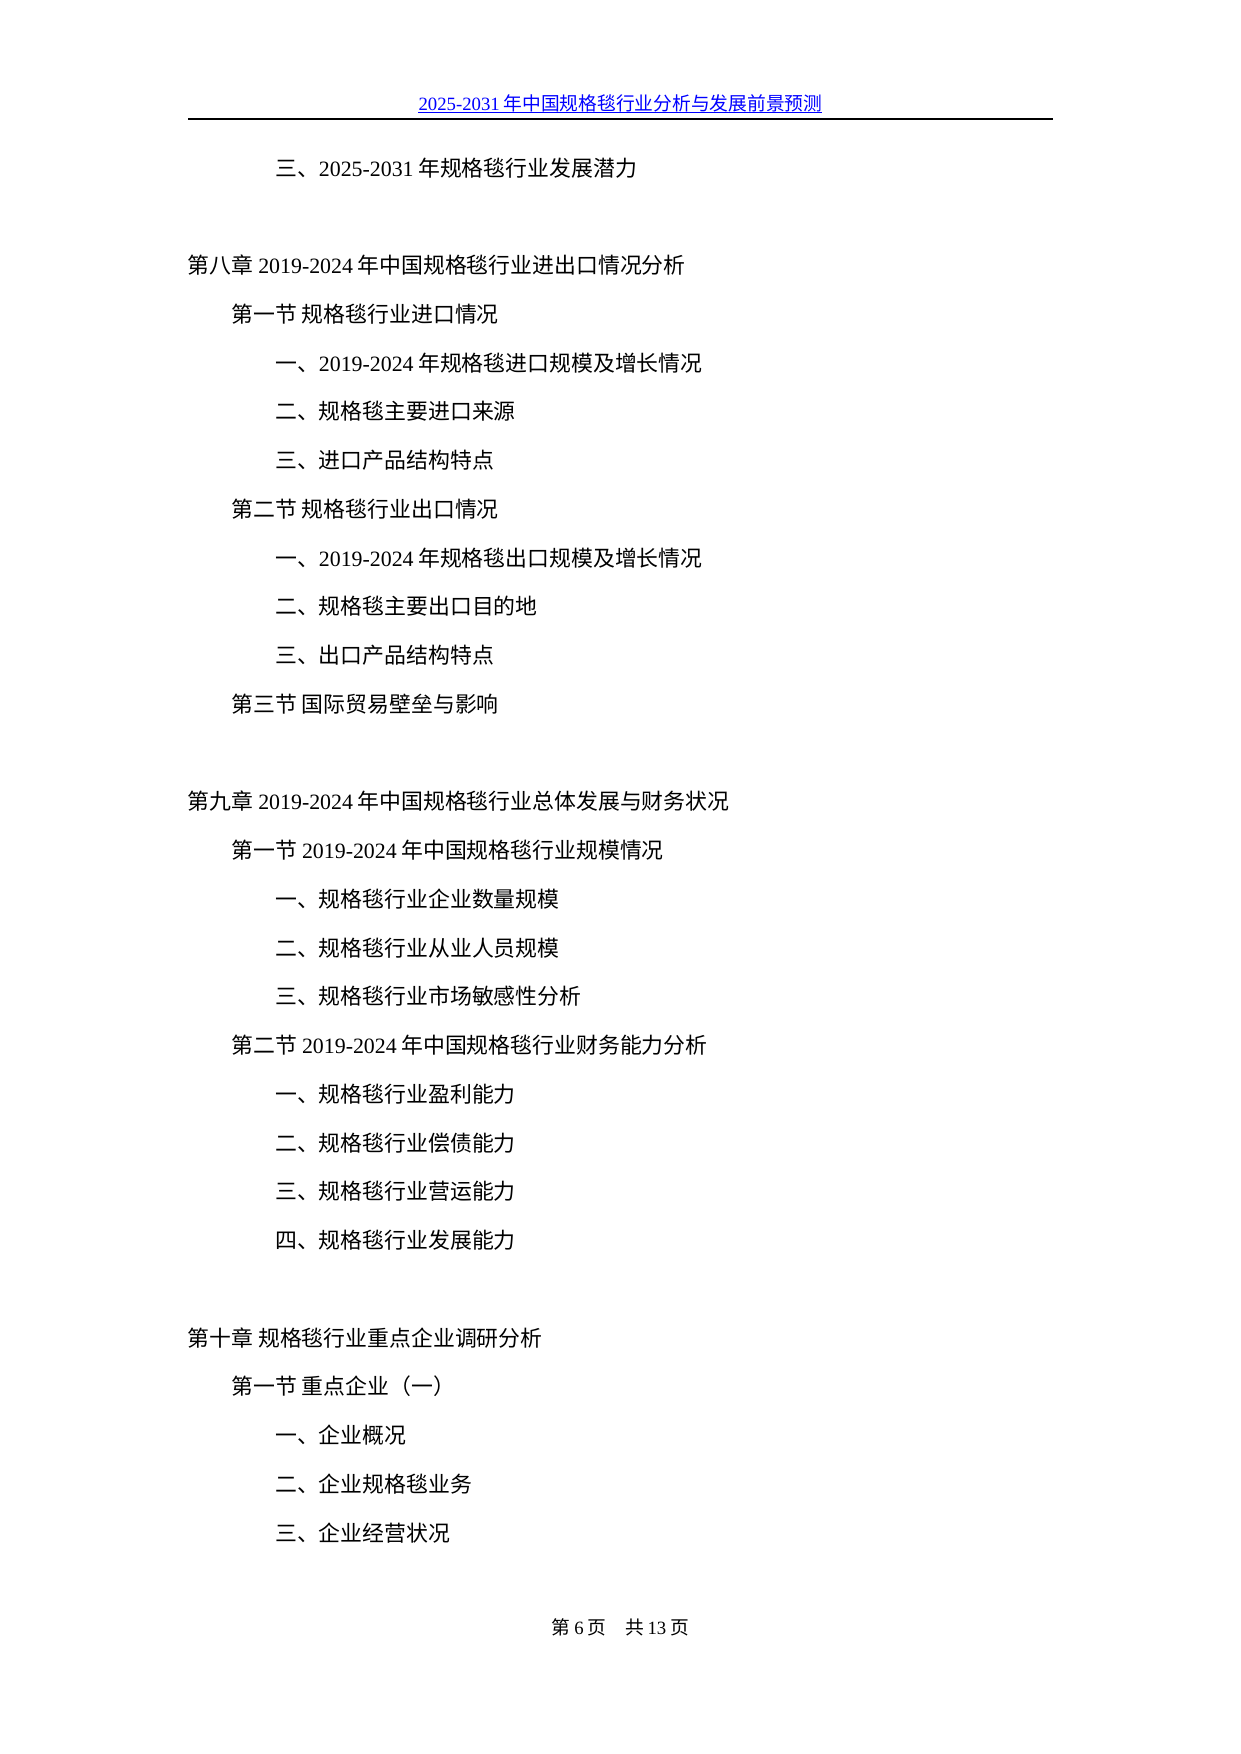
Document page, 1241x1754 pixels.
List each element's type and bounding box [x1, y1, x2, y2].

text [187, 150, 1053, 1548]
